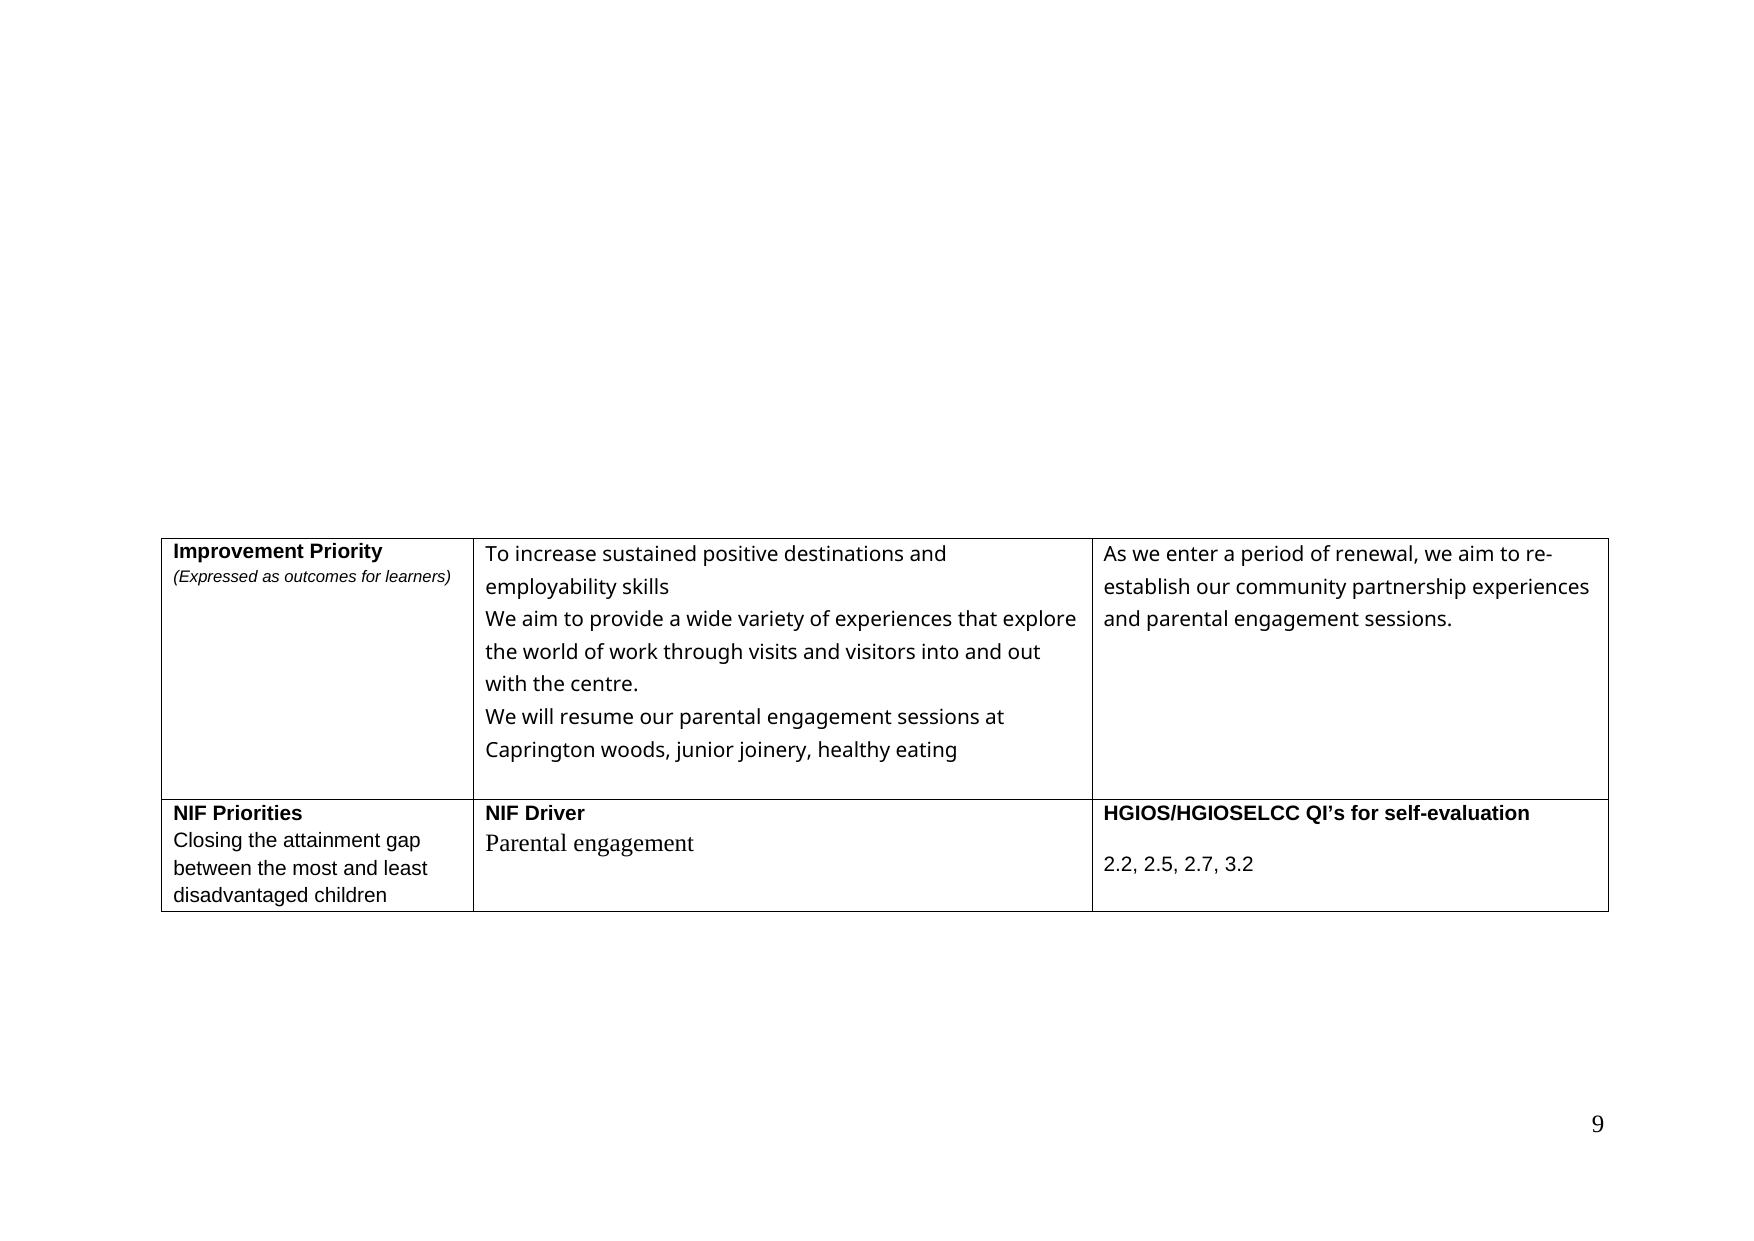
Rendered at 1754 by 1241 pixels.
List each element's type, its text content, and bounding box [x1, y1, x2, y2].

table_header To increase sustained positive destinations and employability skills We aim to provide a wide variety of experiences that explore the world of work through visits and visitors into and out with the centre. We will resume our parental engagement sessions at Caprington woods, junior joinery, healthy eating [474, 539, 1092, 799]
table_header As we enter a period of renewal, we aim to re-establish our community partnership experiences and parental engagement sessions. [1093, 539, 1608, 799]
table_cell NIF Priorities [162, 800, 473, 911]
table_cell HGIOS/HGIOSELCC QI’s for self-evaluation 2.2, 2.5, 2.7, 3.2 [1093, 800, 1608, 911]
table_cell NIF Driver [474, 800, 1092, 911]
table_header Improvement Priority (Expressed as outcomes for learners) [162, 539, 473, 799]
